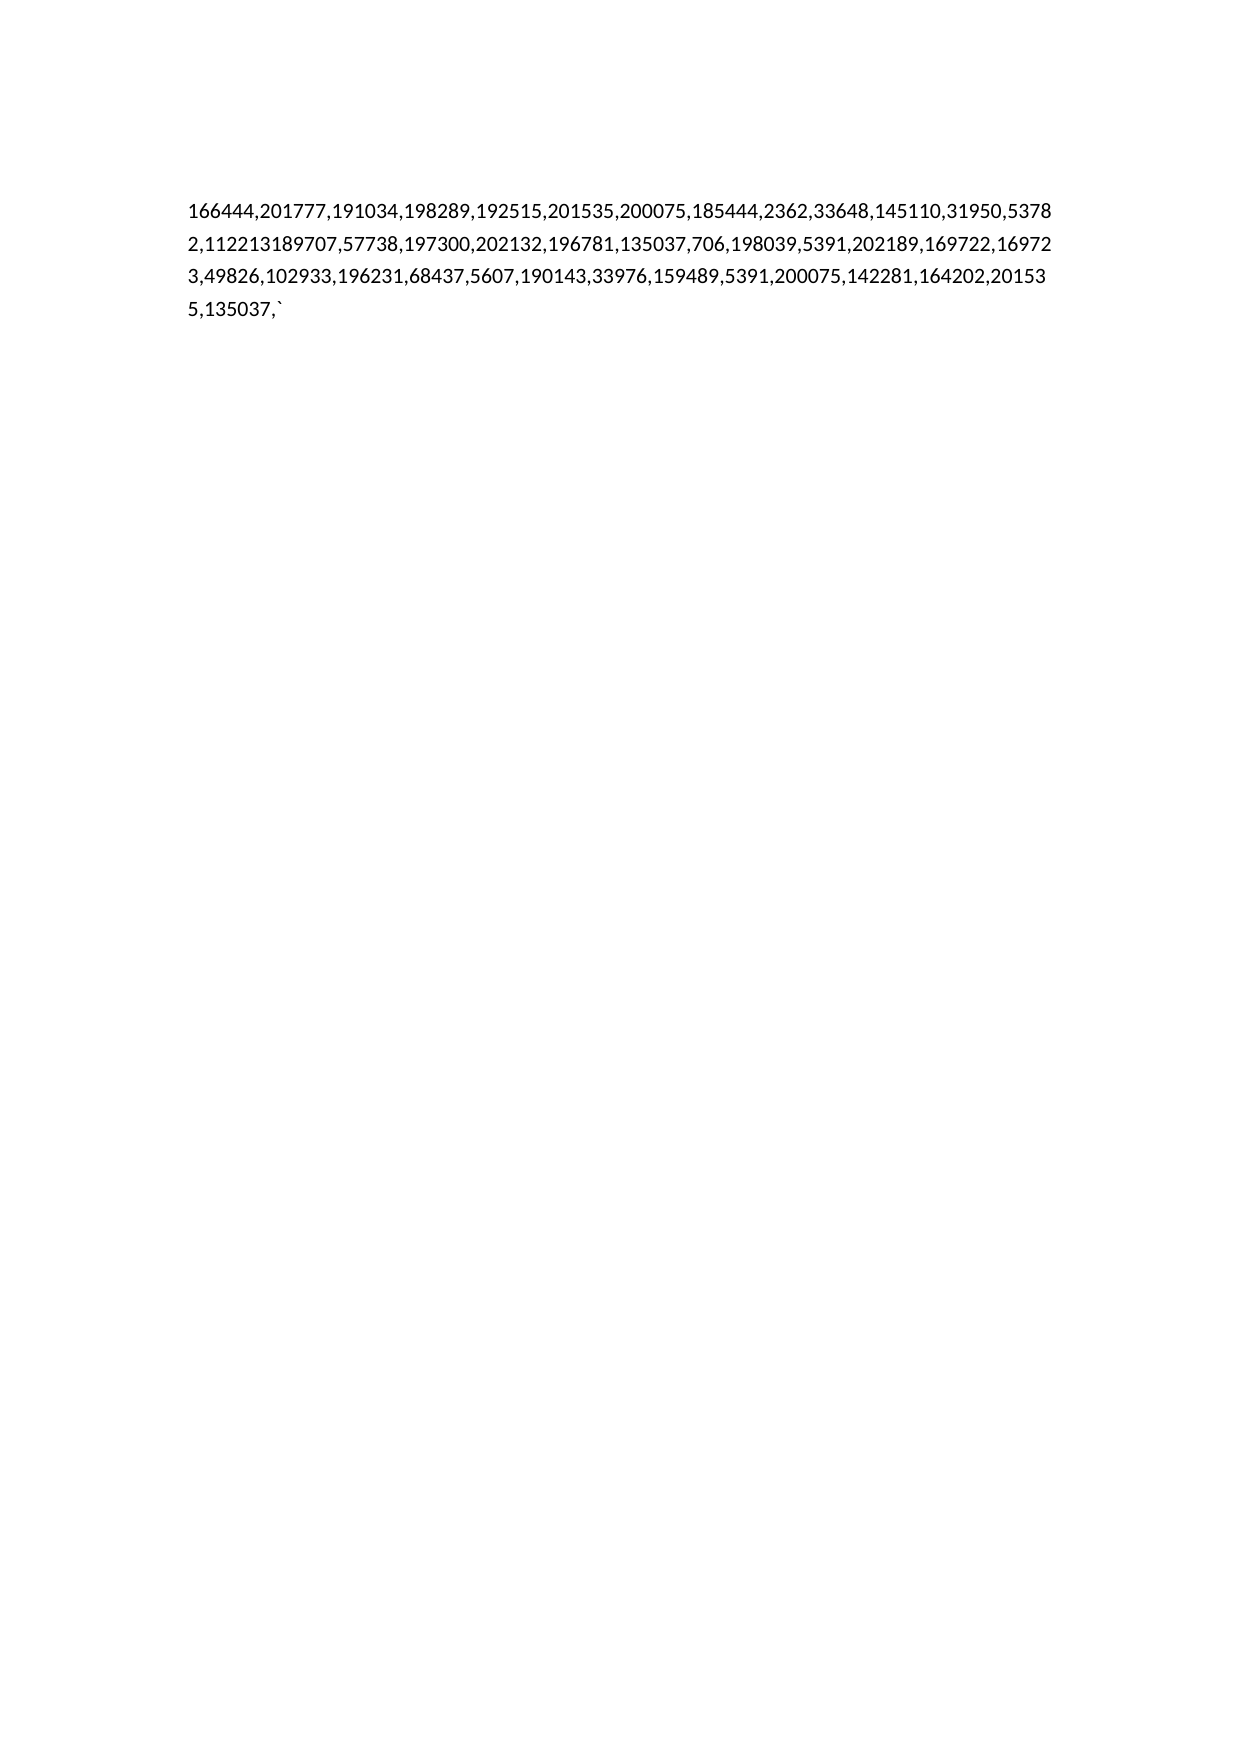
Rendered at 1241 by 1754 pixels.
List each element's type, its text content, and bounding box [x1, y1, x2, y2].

text 166444,201777,191034,198289,192515,201535,200075,185444,2362,33648,145110,31950,53782,112213189707,57738,197300,202132,196781,135037,706,198039,5391,202189,169722,169723,49826,102933,196231,68437,5607,190143,33976,159489,5391,200075,142281,164202,201535,135037,` [187, 194, 1053, 324]
